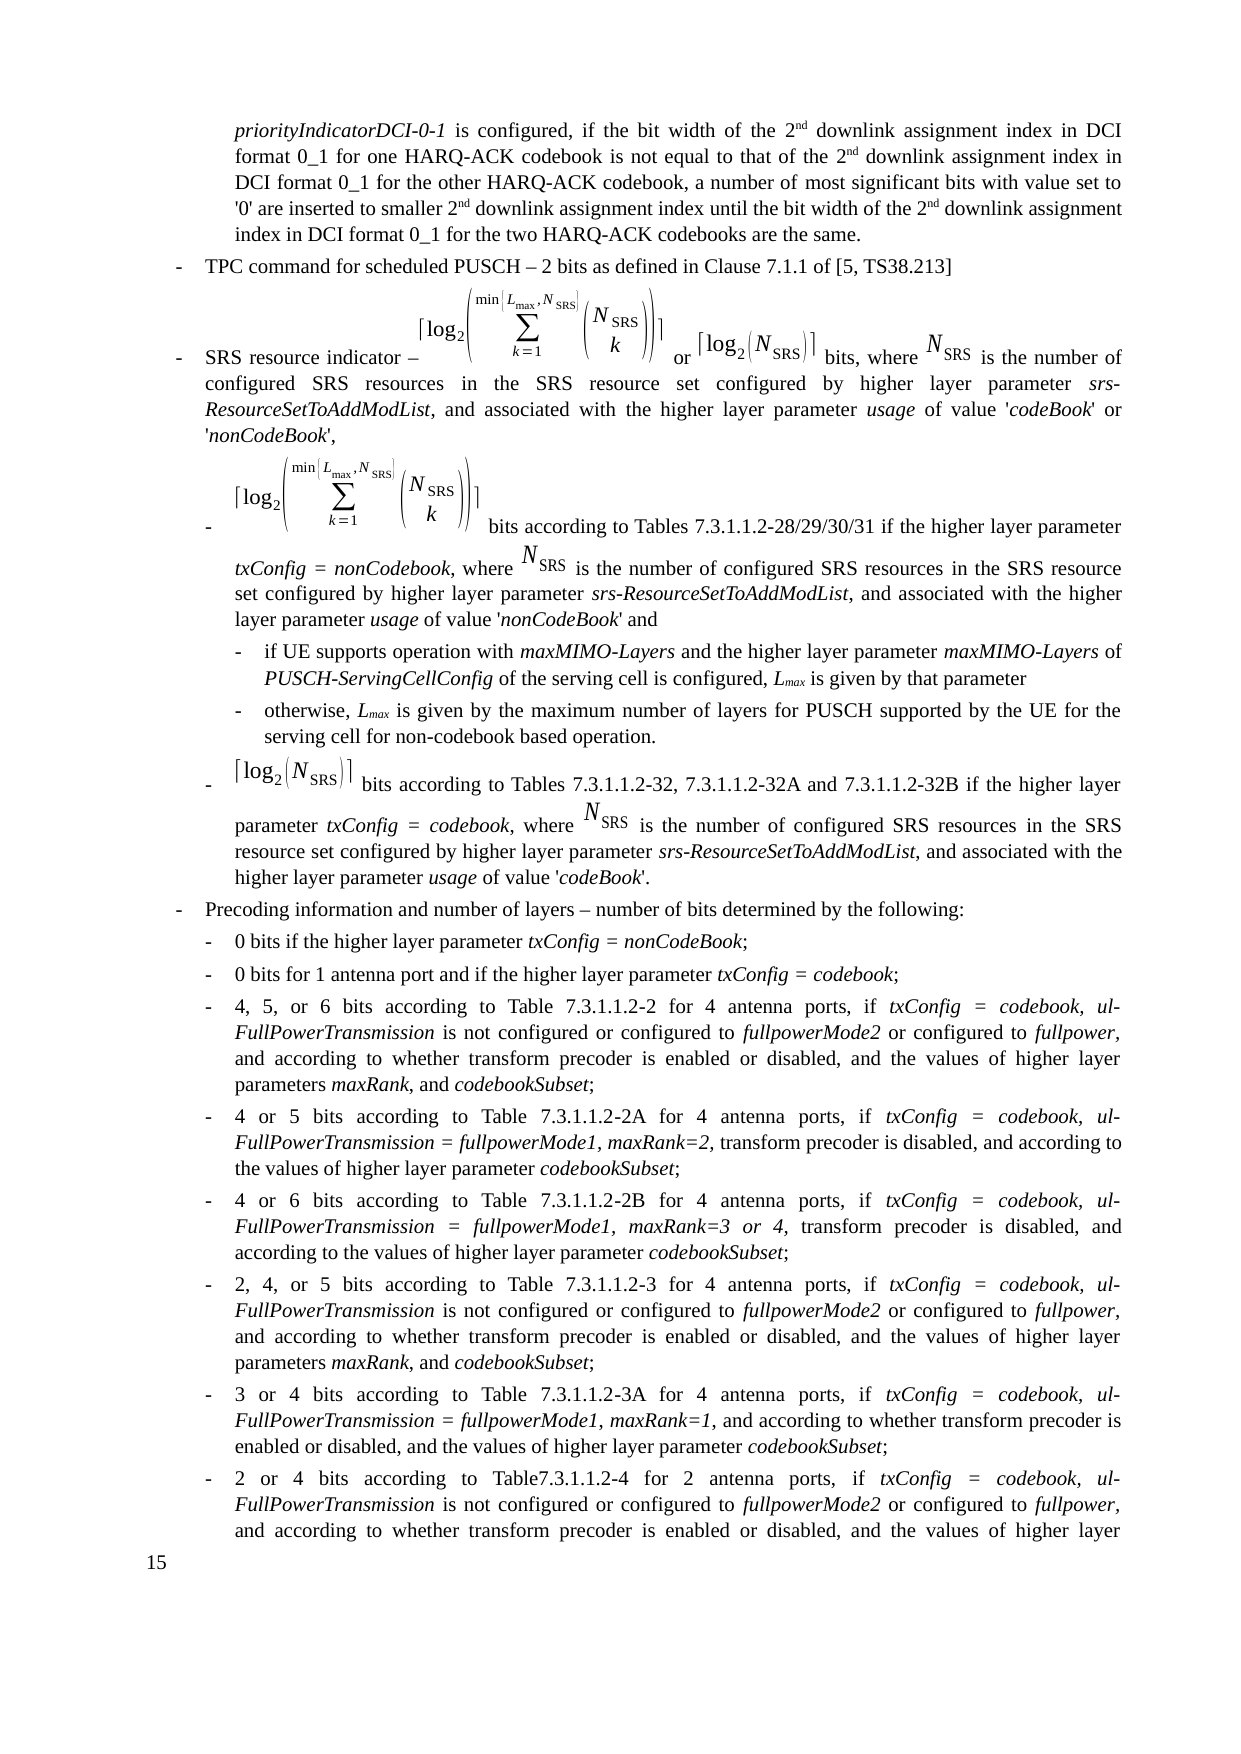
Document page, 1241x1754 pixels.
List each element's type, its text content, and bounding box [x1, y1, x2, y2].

text - 3 or 4 bits according to Table 7.3.1.1.2-3A for 4 antenna ports, if txConfig = codebook, ul-FullPowerTransmission = fullpowerMode1, maxRank=1, and according to whether transform precoder is enabled or disabled, and the values of higher layer parameter codebookSubset; [205, 1382, 1122, 1458]
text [205, 118, 1122, 246]
text - Precoding information and number of layers – number of bits determined by the following: [175, 897, 1122, 921]
text - 0 bits if the higher layer parameter txConfig = nonCodeBook; [205, 929, 1122, 953]
text - if UE supports operation with maxMIMO-Layers and the higher layer parameter maxMIMO-Layers of PUSCH-ServingCellConfig of the serving cell is configured, Lmax is given by that parameter [234, 639, 1122, 689]
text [205, 1466, 1122, 1542]
text - bits according to Tables 7.3.1.1.2-28/29/30/31 if the higher layer parameter txConfig = nonCodebook, where is the number of configured SRS resources in the SRS resource set configured by higher layer parameter srs-ResourceSetToAddModList, and associated with the higher layer parameter usage of value 'nonCodeBook' and [205, 455, 1122, 631]
text - TPC command for scheduled PUSCH – 2 bits as defined in Clause 7.1.1 of [5, TS38.213] [175, 254, 1122, 278]
text - SRS resource indicator – or bits, where is the number of configured SRS resources in the SRS resource set configured by higher layer parameter srs-ResourceSetToAddModList, and associated with the higher layer parameter usage of value 'codeBook' or 'nonCodeBook', [175, 286, 1122, 447]
text - bits according to Tables 7.3.1.1.2-32, 7.3.1.1.2-32A and 7.3.1.1.2-32B if the higher layer parameter txConfig = codebook, where is the number of configured SRS resources in the SRS resource set configured by higher layer parameter srs-ResourceSetToAddModList, and associated with the higher layer parameter usage of value 'codeBook'. [205, 756, 1122, 889]
text - 4, 5, or 6 bits according to Table 7.3.1.1.2-2 for 4 antenna ports, if txConfig = codebook, ul-FullPowerTransmission is not configured or configured to fullpowerMode2 or configured to fullpower, and according to whether transform precoder is enabled or disabled, and the values of higher layer parameters maxRank, and codebookSubset; [205, 994, 1122, 1096]
text - otherwise, Lmax is given by the maximum number of layers for PUSCH supported by the UE for the serving cell for non-codebook based operation. [234, 698, 1122, 748]
text - 2, 4, or 5 bits according to Table 7.3.1.1.2-3 for 4 antenna ports, if txConfig = codebook, ul-FullPowerTransmission is not configured or configured to fullpowerMode2 or configured to fullpower, and according to whether transform precoder is enabled or disabled, and the values of higher layer parameters maxRank, and codebookSubset; [205, 1272, 1122, 1374]
text - 4 or 5 bits according to Table 7.3.1.1.2-2A for 4 antenna ports, if txConfig = codebook, ul-FullPowerTransmission = fullpowerMode1, maxRank=2, transform precoder is disabled, and according to the values of higher layer parameter codebookSubset; [205, 1104, 1122, 1180]
text - 0 bits for 1 antenna port and if the higher layer parameter txConfig = codebook; [205, 962, 1122, 986]
text - 4 or 6 bits according to Table 7.3.1.1.2-2B for 4 antenna ports, if txConfig = codebook, ul-FullPowerTransmission = fullpowerMode1, maxRank=3 or 4, transform precoder is disabled, and according to the values of higher layer parameter codebookSubset; [205, 1188, 1122, 1264]
